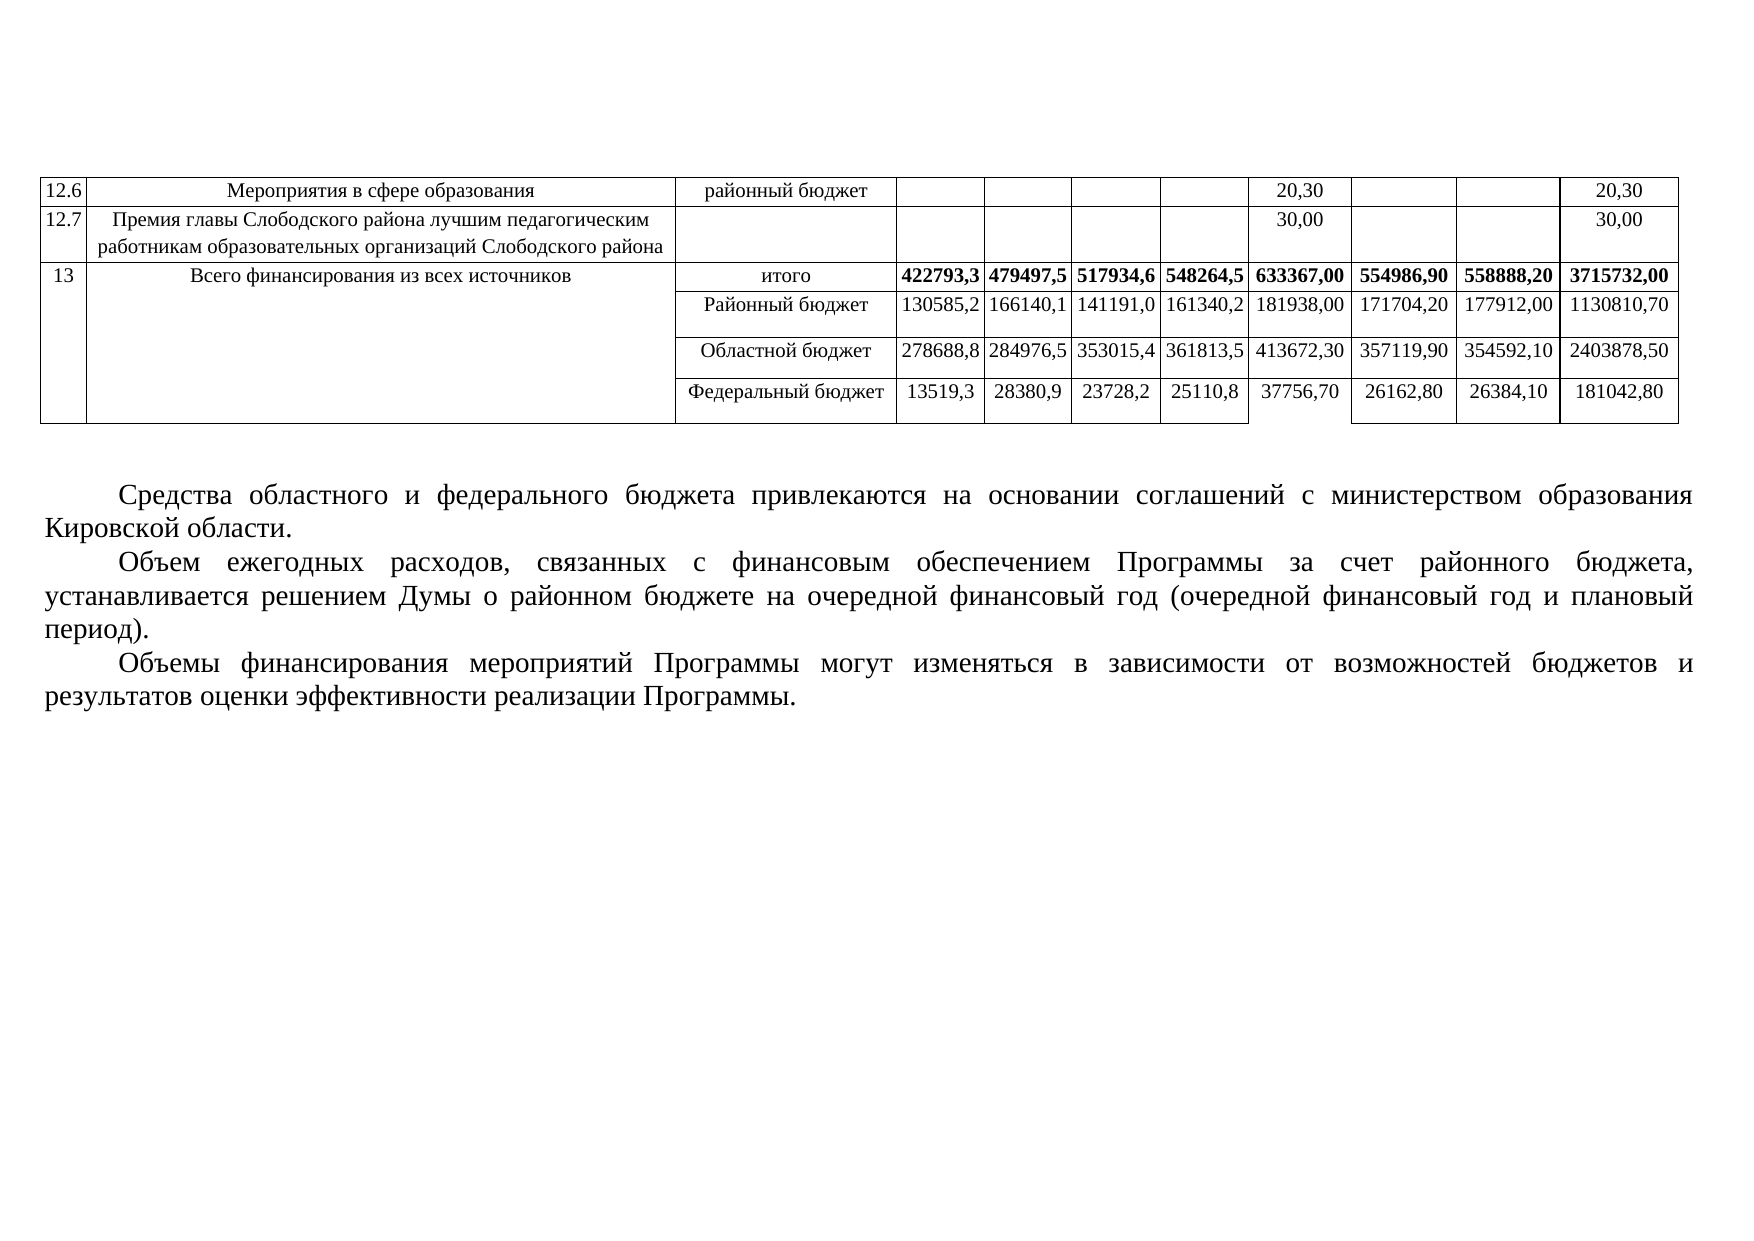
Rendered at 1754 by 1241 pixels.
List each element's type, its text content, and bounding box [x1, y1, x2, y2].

table_cell 413672,30 [1249, 338, 1351, 378]
table_cell 354592,10 [1457, 338, 1559, 378]
table_cell 554986,90 [1352, 263, 1456, 291]
table_cell итого [676, 263, 896, 291]
table_cell 13519,3 [897, 379, 984, 423]
text Объемы финансирования мероприятий Программы могут изменяться в зависимости от возможностей бюджетов и результатов оценки эффективности реализации Программы. [44, 645, 1695, 712]
table_cell 633367,00 [1249, 263, 1351, 291]
table_cell 1130810,70 [1561, 292, 1678, 337]
table_cell Районный бюджет [676, 292, 896, 337]
table_cell [1457, 178, 1559, 206]
table_cell 30,00 [1249, 207, 1351, 262]
table_cell 130585,2 [897, 292, 984, 337]
table_cell [985, 207, 1071, 262]
table_cell 2403878,50 [1561, 338, 1678, 378]
table_cell Областной бюджет [676, 338, 896, 378]
text Средства областного и федерального бюджета привлекаются на основании соглашений с министерством образования Кировской области. [44, 477, 1695, 544]
table_cell 28380,9 [985, 379, 1071, 423]
table_cell [1352, 178, 1456, 206]
table_cell 161340,2 [1161, 292, 1248, 337]
table_cell 177912,00 [1457, 292, 1559, 337]
table_cell 20,30 [1561, 178, 1678, 206]
table_cell 12.6 [41, 178, 86, 206]
table_cell 548264,5 [1161, 263, 1248, 291]
table_cell 26384,10 [1457, 379, 1559, 423]
table_cell 12.7 [41, 207, 86, 262]
table_cell [1457, 207, 1559, 262]
table_cell Федеральный бюджет [676, 379, 896, 423]
table_cell 479497,5 [985, 263, 1071, 291]
table_cell 141191,0 [1072, 292, 1160, 337]
table_cell 26162,80 [1352, 379, 1456, 423]
table_cell 278688,8 [897, 338, 984, 378]
table_cell 284976,5 [985, 338, 1071, 378]
table_cell [1352, 207, 1456, 262]
table_cell районный бюджет [676, 178, 896, 206]
table_cell Всего финансирования из всех источников [87, 263, 675, 423]
table_cell 353015,4 [1072, 338, 1160, 378]
table_cell 13 [41, 263, 86, 423]
table_cell Премия главы Слободского района лучшим педагогическим работникам образовательных организаций Слободского района [87, 207, 675, 262]
table_cell 30,00 [1561, 207, 1678, 262]
table_cell 37756,70 [1249, 379, 1351, 423]
table_cell 25110,8 [1161, 379, 1248, 423]
table_cell [676, 207, 896, 262]
table_cell 361813,5 [1161, 338, 1248, 378]
table_cell Мероприятия в сфере образования [87, 178, 675, 206]
table_cell 20,30 [1249, 178, 1351, 206]
table_cell [985, 178, 1071, 206]
table_cell 517934,6 [1072, 263, 1160, 291]
table_cell 422793,3 [897, 263, 984, 291]
table_cell 181938,00 [1249, 292, 1351, 337]
table_cell [1161, 178, 1248, 206]
table_cell [897, 207, 984, 262]
table_cell [897, 178, 984, 206]
table_cell 3715732,00 [1561, 263, 1678, 291]
table_cell [1072, 207, 1160, 262]
table_cell 171704,20 [1352, 292, 1456, 337]
table_cell [1072, 178, 1160, 206]
table_cell 357119,90 [1352, 338, 1456, 378]
text Объем ежегодных расходов, связанных с финансовым обеспечением Программы за счет районного бюджета, устанавливается решением Думы о районном бюджете на очередной финансовый год (очередной финансовый год и плановый период). [44, 544, 1695, 645]
table_cell 558888,20 [1457, 263, 1559, 291]
table_cell 23728,2 [1072, 379, 1160, 423]
table_cell [1161, 207, 1248, 262]
table_cell 181042,80 [1561, 379, 1678, 423]
table_cell 166140,1 [985, 292, 1071, 337]
